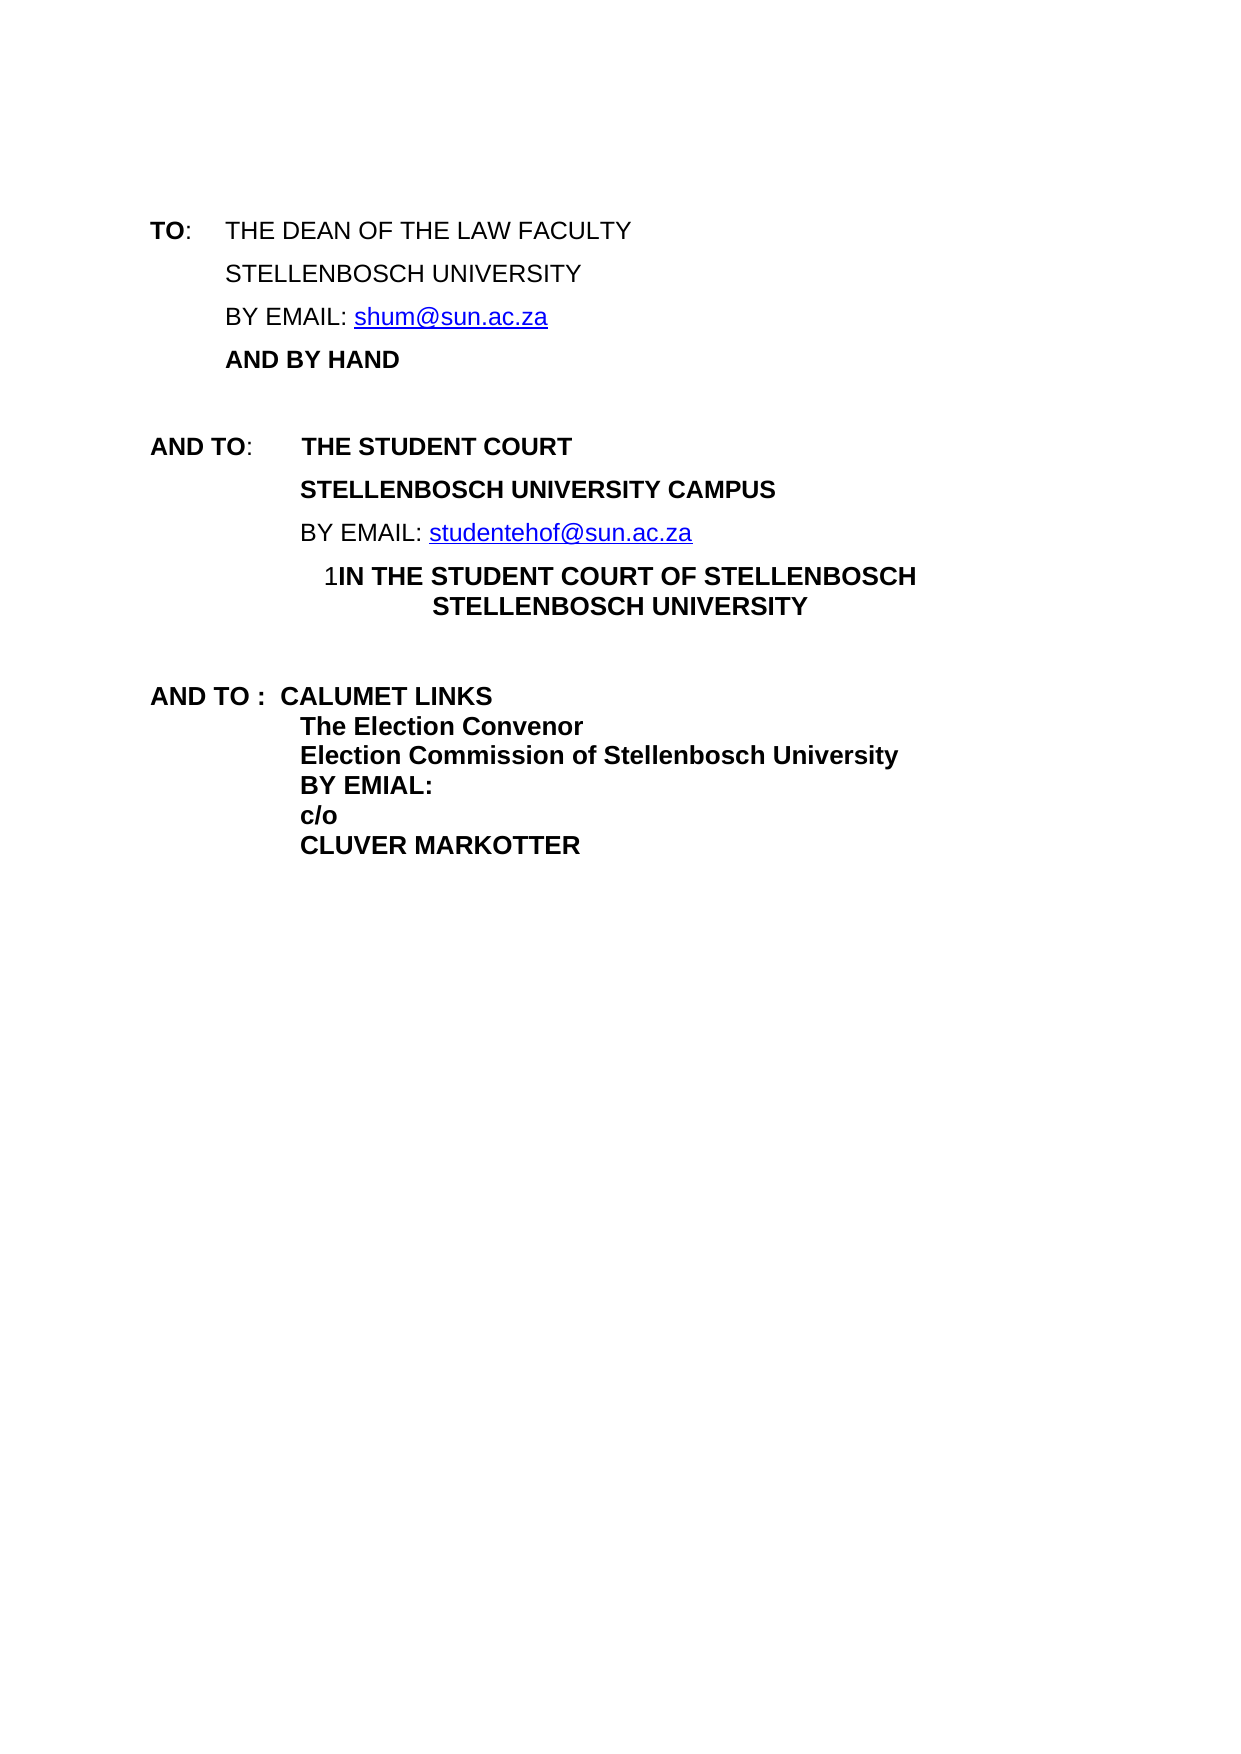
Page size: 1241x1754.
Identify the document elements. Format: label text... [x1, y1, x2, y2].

text BY EMIAL: [300, 770, 1090, 800]
text IN THE STUDENT COURT OF STELLENBOSCH [150, 561, 1090, 591]
text STELLENBOSCH UNIVERSITY [150, 259, 1090, 288]
text AND TO: THE STUDENT COURT [150, 432, 1090, 460]
text AND TO : CALUMET LINKS [150, 681, 1090, 711]
text STELLENBOSCH UNIVERSITY [150, 591, 1090, 621]
text CLUVER MARKOTTER [300, 830, 1090, 860]
text TO: THE DEAN OF THE LAW FACULTY [150, 216, 1090, 245]
text Election Commission of Stellenbosch University [300, 740, 1090, 770]
text AND BY HAND [150, 345, 1090, 374]
text BY EMAIL: shum@sun.ac.za [150, 302, 1090, 331]
text STELLENBOSCH UNIVERSITY CAMPUS [150, 475, 1090, 503]
text The Election Convenor [300, 711, 1090, 740]
text BY EMAIL: studentehof@sun.ac.za [150, 518, 1090, 547]
text c/o [300, 800, 1090, 830]
